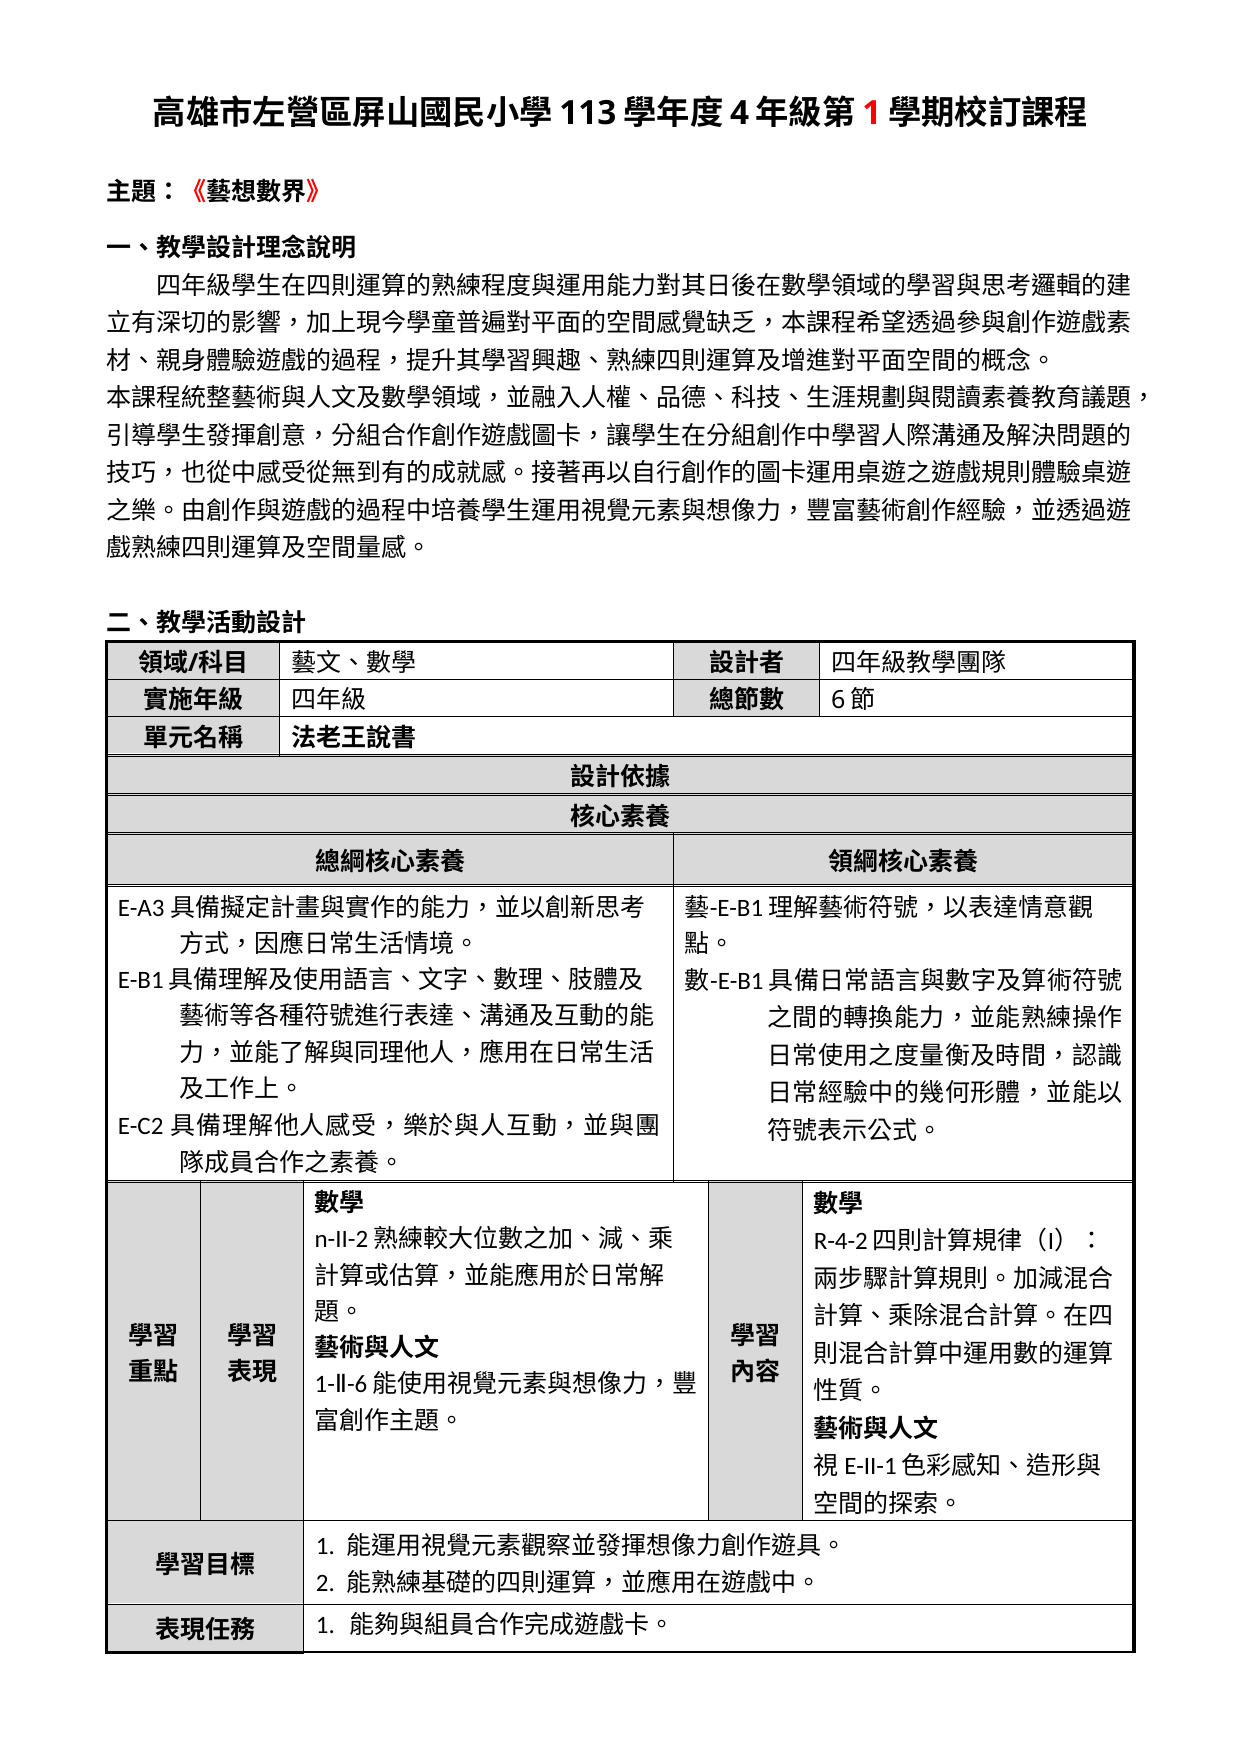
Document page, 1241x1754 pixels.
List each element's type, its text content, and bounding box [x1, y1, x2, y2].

table_cell 總節數 [674, 680, 819, 716]
table_cell 學習目標 [108, 1521, 303, 1603]
table_cell 數學 R-4-2四則計算規律（I）：兩步驟計算規則。加減混合計算、乘除混合計算。在四則混合計算中運用數的運算性質。 藝術與人文 視 E-II-1色彩感知、造形與空間的探索。 [803, 1183, 1132, 1520]
table_cell 能運用視覺元素觀察並發揮想像力創作遊具。 能熟練基礎的四則運算，並應用在遊戲中。 [304, 1521, 1132, 1603]
table_cell 法老王說書 [280, 717, 1132, 753]
text 高雄市左營區屏山國民小學113學年度4年級第1學期校訂課程 [106, 89, 1134, 133]
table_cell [304, 1605, 1132, 1651]
text 一、教學設計理念說明 [106, 227, 1134, 264]
table_header 藝文、數學 [280, 643, 673, 679]
table_header 設計者 [674, 643, 819, 679]
table_cell 實施年級 [108, 680, 279, 716]
table_cell 藝-E-B1理解藝術符號，以表達情意觀點。 數-E-B1具備日常語言與數字及算術符號之間的轉換能力，並能熟練操作日常使用之度量衡及時間，認識日常經驗中的幾何形體，並能以符號表示公式。 [674, 887, 1132, 1179]
table_header 領域/科目 [108, 643, 279, 679]
table_cell 設計依據 [108, 757, 1132, 793]
table_header 四年級教學團隊 [820, 643, 1132, 679]
table_cell 單元名稱 [108, 717, 279, 753]
table_cell 學習 表現 [201, 1183, 303, 1520]
text 二、教學活動設計 [106, 602, 1134, 639]
table_cell 核心素養 [108, 796, 1132, 832]
table_cell 學習 重點 [108, 1183, 200, 1520]
table_cell 學習 內容 [709, 1183, 802, 1520]
table_cell E-A3 具備擬定計畫與實作的能力，並以創新思考方式，因應日常生活情境。 E-B1具備理解及使用語言、文字、數理、肢體及藝術等各種符號進行表達、溝通及互動的能力，並能了解與同理他人，應用在日常生活及工作上。 E-C2 具備理解他人感受，樂於與人互動，並與團隊成員合作之素養。 [108, 887, 673, 1179]
table_cell 領綱核心素養 [674, 835, 1132, 884]
table_cell 數學 n-II-2 熟練較大位數之加、減、乘計算或估算，並能應用於日常解題。 藝術與人文 1-Ⅱ-6能使用視覺元素與想像力，豐富創作主題。 [304, 1183, 708, 1520]
table_cell 表現任務 [108, 1605, 303, 1651]
table_cell 四年級 [280, 680, 673, 716]
table_cell 6節 [820, 680, 1132, 716]
text 四年級學生在四則運算的熟練程度與運用能力對其日後在數學領域的學習與思考邏輯的建立有深切的影響，加上現今學童普遍對平面的空間感覺缺乏，本課程希望透過參與創作遊戲素材、親身體驗遊戲的過程，提升其學習興趣、熟練四則運算及增進對平面空間的概念。 [106, 264, 1134, 377]
text 主題：《藝想數界》 [106, 171, 1134, 208]
table_cell 總綱核心素養 [108, 835, 673, 884]
text 本課程統整藝術與人文及數學領域，並融入人權、品德、科技、生涯規劃與閱讀素養教育議題，引導學生發揮創意，分組合作創作遊戲圖卡，讓學生在分組創作中學習人際溝通及解決問題的技巧，也從中感受從無到有的成就感。接著再以自行創作的圖卡運用桌遊之遊戲規則體驗桌遊之樂。由創作與遊戲的過程中培養學生運用視覺元素與想像力，豐富藝術創作經驗，並透過遊戲熟練四則運算及空間量感。 [106, 377, 1134, 564]
